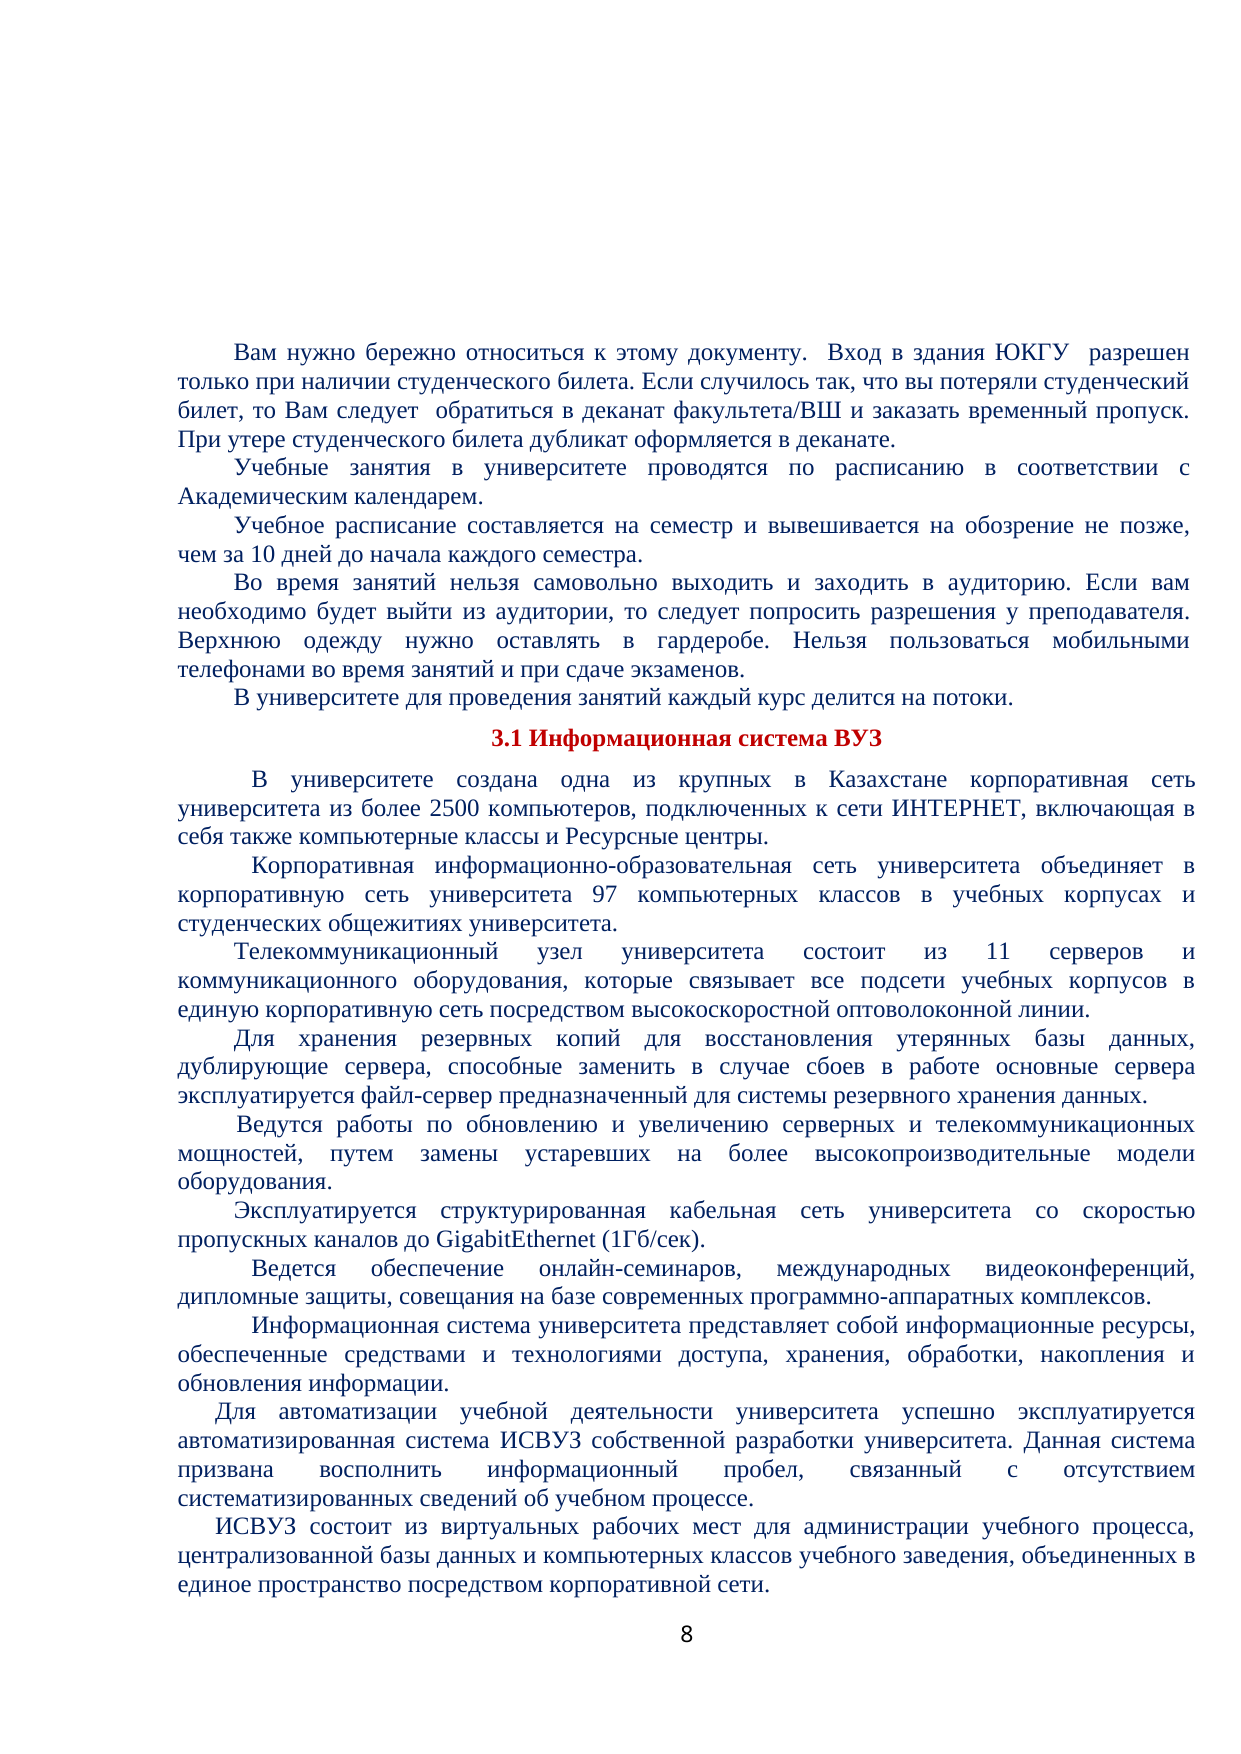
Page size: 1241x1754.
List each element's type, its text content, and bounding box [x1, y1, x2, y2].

text Во время занятий нельзя самовольно выходить и заходить в аудиторию. Если вам необходимо будет выйти из аудитории, то следует попросить разрешения у преподавателя. Верхнюю одежду нужно оставлять в гардеробе. Нельзя пользоваться мобильными телефонами во время занятий и при сдаче экзаменов. [177, 567, 1191, 682]
text ИСВУЗ состоит из виртуальных рабочих мест для администрации учебного процесса, централизованной базы данных и компьютерных классов учебного заведения, объединенных в единое пространство посредством корпоративной сети. [177, 1511, 1196, 1598]
text В университете создана одна из крупных в Казахстане корпоративная сеть университета из более 2500 компьютеров, подключенных к сети ИНТЕРНЕТ, включающая в себя также компьютерные классы и Ресурсные центры. [177, 764, 1196, 850]
text Ведется обеспечение онлайн-семинаров, международных видеоконференций, дипломные защиты, совещания на базе современных программно-аппаратных комплексов. [177, 1253, 1196, 1310]
text Учебные занятия в университете проводятся по расписанию в соответствии с Академическим календарем. [177, 452, 1191, 510]
text Телекоммуникационный узел университета состоит из 11 серверов и коммуникационного оборудования, которые связывает все подсети учебных корпусов в единую корпоративную сеть посредством высокоскоростной оптоволоконной линии. [177, 936, 1196, 1023]
text Для автоматизации учебной деятельности университета успешно эксплуатируется автоматизированная система ИСВУЗ собственной разработки университета. Данная система призвана восполнить информационный пробел, связанный с отсутствием систематизированных сведений об учебном процессе. [177, 1396, 1196, 1511]
text 3.1 Информационная система ВУЗ [177, 723, 1196, 752]
text В университете для проведения занятий каждый курс делится на потоки. [177, 682, 1191, 711]
text Информационная система университета представляет собой информационные ресурсы, обеспеченные средствами и технологиями доступа, хранения, обработки, накопления и обновления информации. [177, 1310, 1196, 1396]
text Ведутся работы по обновлению и увеличению серверных и телекоммуникационных мощностей, путем замены устаревших на более высокопроизводительные модели оборудования. [177, 1109, 1196, 1195]
text Учебное расписание составляется на семестр и вывешивается на обозрение не позже, чем за 10 дней до начала каждого семестра. [177, 510, 1191, 567]
text Корпоративная информационно-образовательная сеть университета объединяет в корпоративную сеть университета 97 компьютерных классов в учебных корпусах и студенческих общежитиях университета. [177, 850, 1196, 936]
text Для хранения резервных копий для восстановления утерянных базы данных, дублирующие сервера, способные заменить в случае сбоев в работе основные сервера эксплуатируется файл-сервер предназначенный для системы резервного хранения данных. [177, 1023, 1196, 1109]
text Вам нужно бережно относиться к этому документу. Вход в здания ЮКГУ разрешен только при наличии студенческого билета. Если случилось так, что вы потеряли студенческий билет, то Вам следует обратиться в деканат факультета/ВШ и заказать временный пропуск. При утере студенческого билета дубликат оформляется в деканате. [177, 337, 1191, 452]
text Эксплуатируется структурированная кабельная сеть университета со скоростью пропускных каналов до GigabitEthernet (1Гб/сек). [177, 1195, 1196, 1253]
